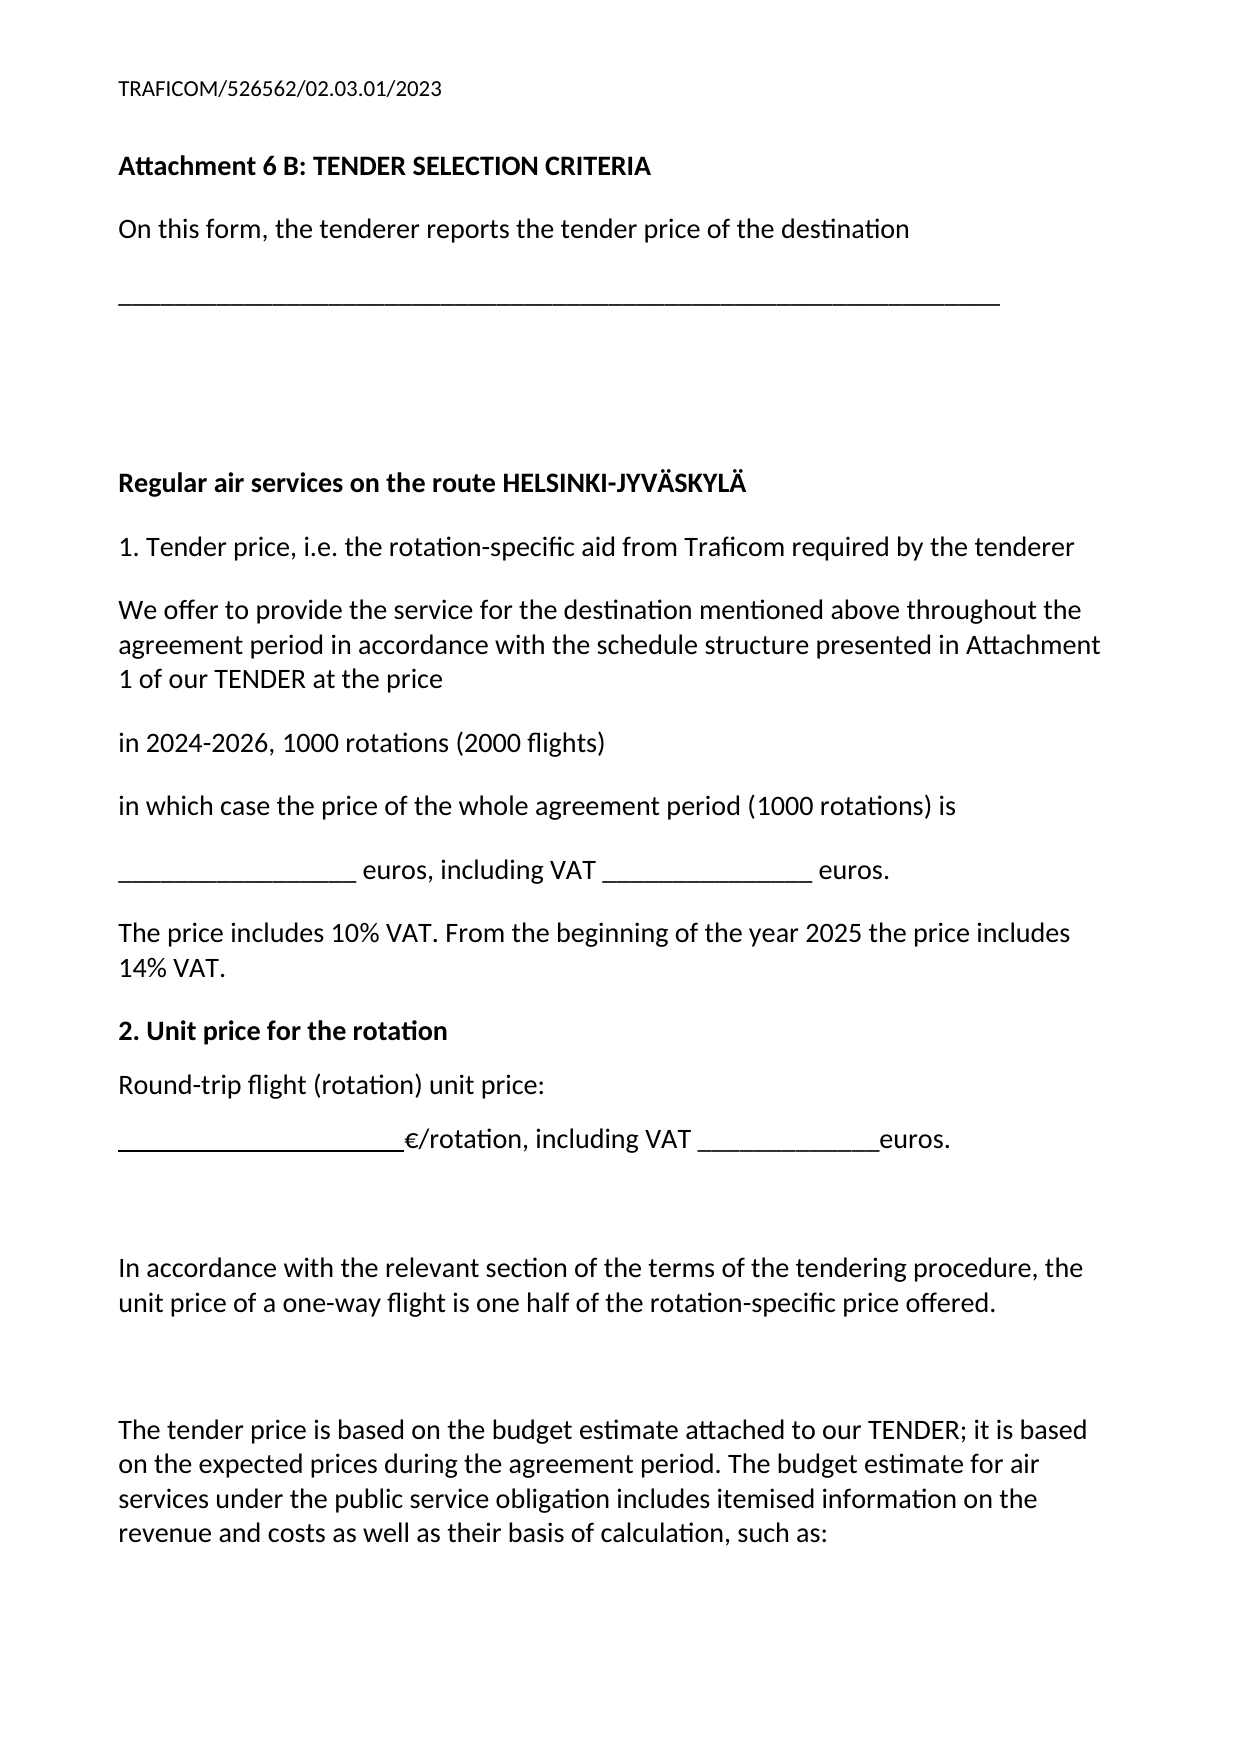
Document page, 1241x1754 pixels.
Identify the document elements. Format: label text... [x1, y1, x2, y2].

text In accordance with the relevant section of the terms of the tendering procedure, the unit price of a one-way flight is one half of the rotation-specific price offered. [118, 1251, 1122, 1319]
text Regular air services on the route HELSINKI-JYVÄSKYLÄ [118, 465, 1122, 500]
text The price includes 10% VAT. From the beginning of the year 2025 the price includes 14% VAT. [118, 915, 1122, 984]
text The tender price is based on the budget estimate attached to our TENDER; it is based on the expected prices during the agreement period. The budget estimate for air services under the public service obligation includes itemised information on the revenue and costs as well as their basis of calculation, such as: [118, 1412, 1122, 1549]
text 2. Unit price for the rotation [118, 1013, 1122, 1048]
text On this form, the tenderer reports the tender price of the destination [118, 211, 1122, 246]
text Attachment 6 B: TENDER SELECTION CRITERIA [118, 148, 1122, 182]
text in 2024-2026, 1000 rotations (2000 flights) [118, 725, 1122, 759]
text _______________________________________________________________ [118, 275, 1122, 309]
text in which case the price of the whole agreement period (1000 rotations) is [118, 788, 1122, 823]
text €/rotation, including VAT _____________euros. [118, 1121, 1122, 1155]
text _________________ euros, including VAT _______________ euros. [118, 852, 1122, 886]
text 1. Tender price, i.e. the rotation-specific aid from Traficom required by the tenderer [118, 529, 1122, 563]
text Round-trip flight (rotation) unit price: [118, 1067, 1122, 1101]
text We offer to provide the service for the destination mentioned above throughout the agreement period in accordance with the schedule structure presented in Attachment 1 of our TENDER at the price [118, 592, 1122, 696]
